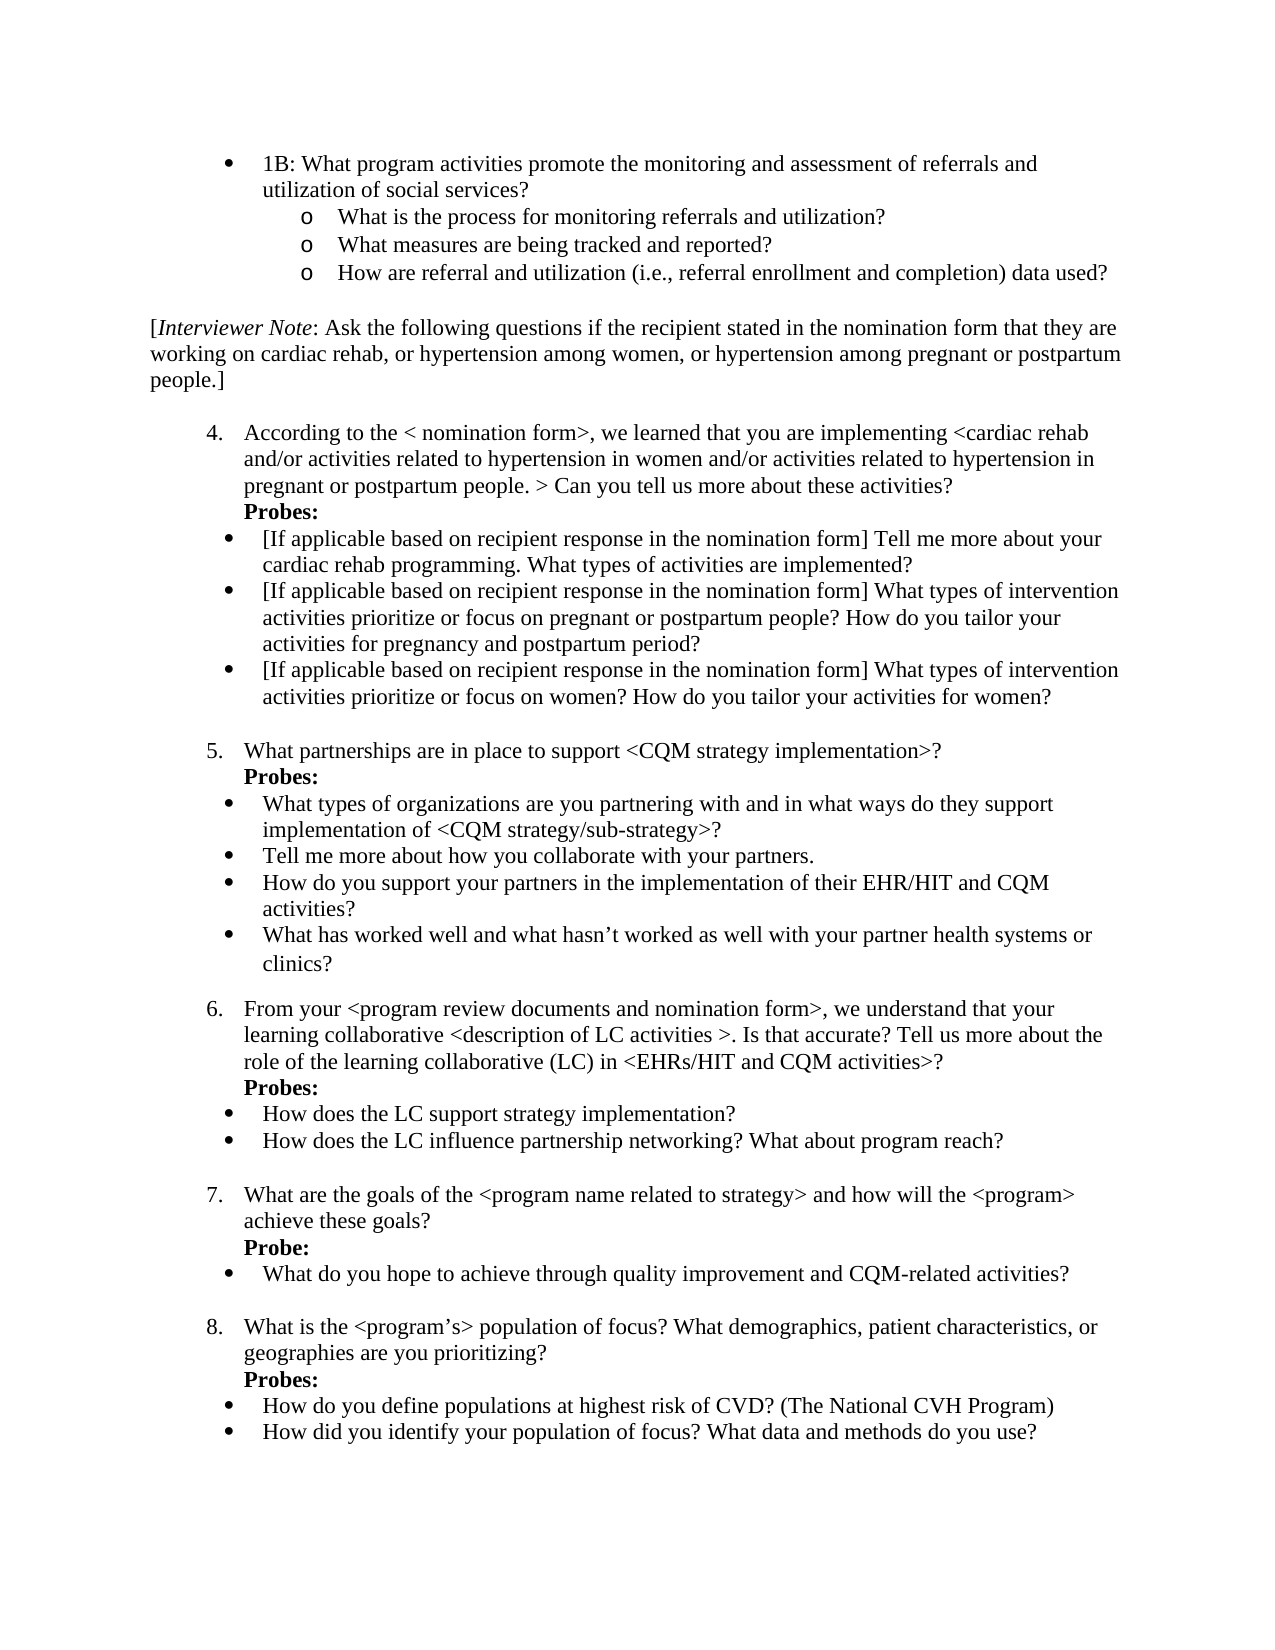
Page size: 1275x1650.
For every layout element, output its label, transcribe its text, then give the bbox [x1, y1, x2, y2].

text Probes: [244, 1074, 1125, 1101]
list 1B: What program activities promote the monitoring and assessment of referrals and utilization of social services? [225, 150, 1125, 203]
text Probes: [169, 763, 1125, 790]
list What is the <program’s> population of focus? What demographics, patient characteristics, or geographies are you prioritizing? [206, 1313, 1125, 1366]
list What is the process for monitoring referrals and utilization? [300, 203, 1125, 231]
list From your <program review documents and nomination form>, we understand that your learning collaborative <description of LC activities >. Is that accurate? Tell us more about the role of the learning collaborative (LC) in <EHRs/HIT and CQM activities>? [206, 995, 1125, 1074]
list What partnerships are in place to support <CQM strategy implementation>? [206, 737, 1125, 763]
list What do you hope to achieve through quality improvement and CQM-related activities? [225, 1260, 1125, 1287]
list How does the LC influence partnership networking? What about program reach? [225, 1127, 1125, 1153]
list How does the LC support strategy implementation? [225, 1101, 1125, 1127]
list How do you define populations at highest risk of CVD? (The National CVH Program) [225, 1392, 1125, 1418]
list What has worked well and what hasn’t worked as well with your partner health systems or clinics? [225, 922, 1125, 976]
list How do you support your partners in the implementation of their EHR/HIT and CQM activities? [225, 869, 1125, 922]
list According to the < nomination form>, we learned that you are implementing <cardiac rehab and/or activities related to hypertension in women and/or activities related to hypertension in pregnant or postpartum people. > Can you tell us more about these activities? [206, 419, 1125, 498]
text Probes: [225, 1366, 1125, 1392]
list What types of organizations are you partnering with and in what ways do they support implementation of <CQM strategy/sub-strategy>? [225, 790, 1125, 842]
list How are referral and utilization (i.e., referral enrollment and completion) data used? [300, 259, 1125, 287]
text [Interviewer Note: Ask the following questions if the recipient stated in the nomination form that they are working on cardiac rehab, or hypertension among women, or hypertension among pregnant or postpartum people.] [150, 314, 1125, 393]
list Tell me more about how you collaborate with your partners. [225, 842, 1125, 869]
list [If applicable based on recipient response in the nomination form] What types of intervention activities prioritize or focus on women? How do you tailor your activities for women? [225, 656, 1125, 709]
text Probe: [244, 1234, 1125, 1260]
list How did you identify your population of focus? What data and methods do you use? [225, 1418, 1125, 1445]
list What measures are being tracked and reported? [300, 231, 1125, 259]
text Probes: [187, 498, 1125, 524]
list [If applicable based on recipient response in the nomination form] Tell me more about your cardiac rehab programming. What types of activities are implemented? [225, 524, 1125, 577]
list [If applicable based on recipient response in the nomination form] What types of intervention activities prioritize or focus on pregnant or postpartum people? How do you tailor your activities for pregnancy and postpartum period? [225, 577, 1125, 656]
list What are the goals of the <program name related to strategy> and how will the <program> achieve these goals? [206, 1181, 1125, 1234]
